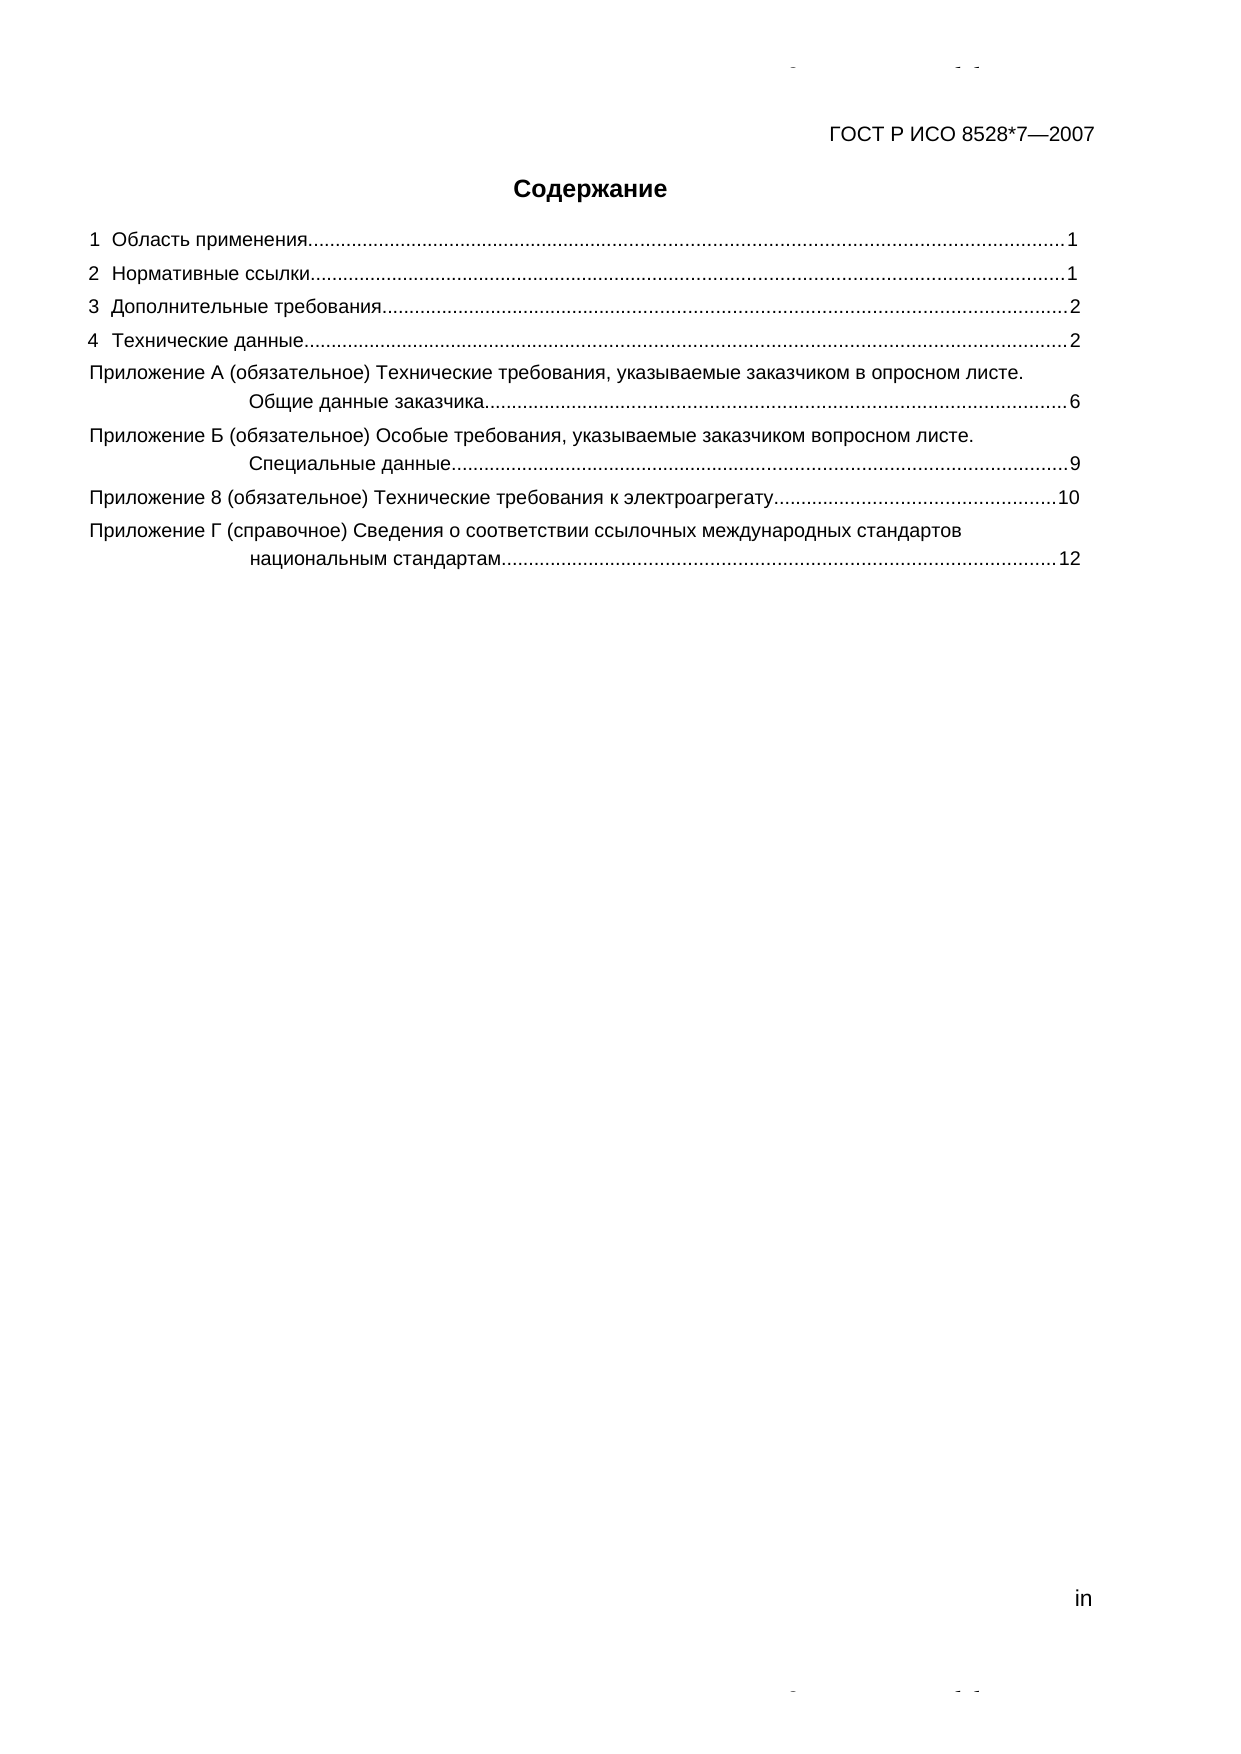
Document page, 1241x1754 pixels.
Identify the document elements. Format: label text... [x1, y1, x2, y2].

text in [75, 1585, 1092, 1611]
text Содержание [91, 174, 1089, 203]
subtitle ГОСТ Р ИСО 8528*7—2007 [75, 122, 1095, 146]
